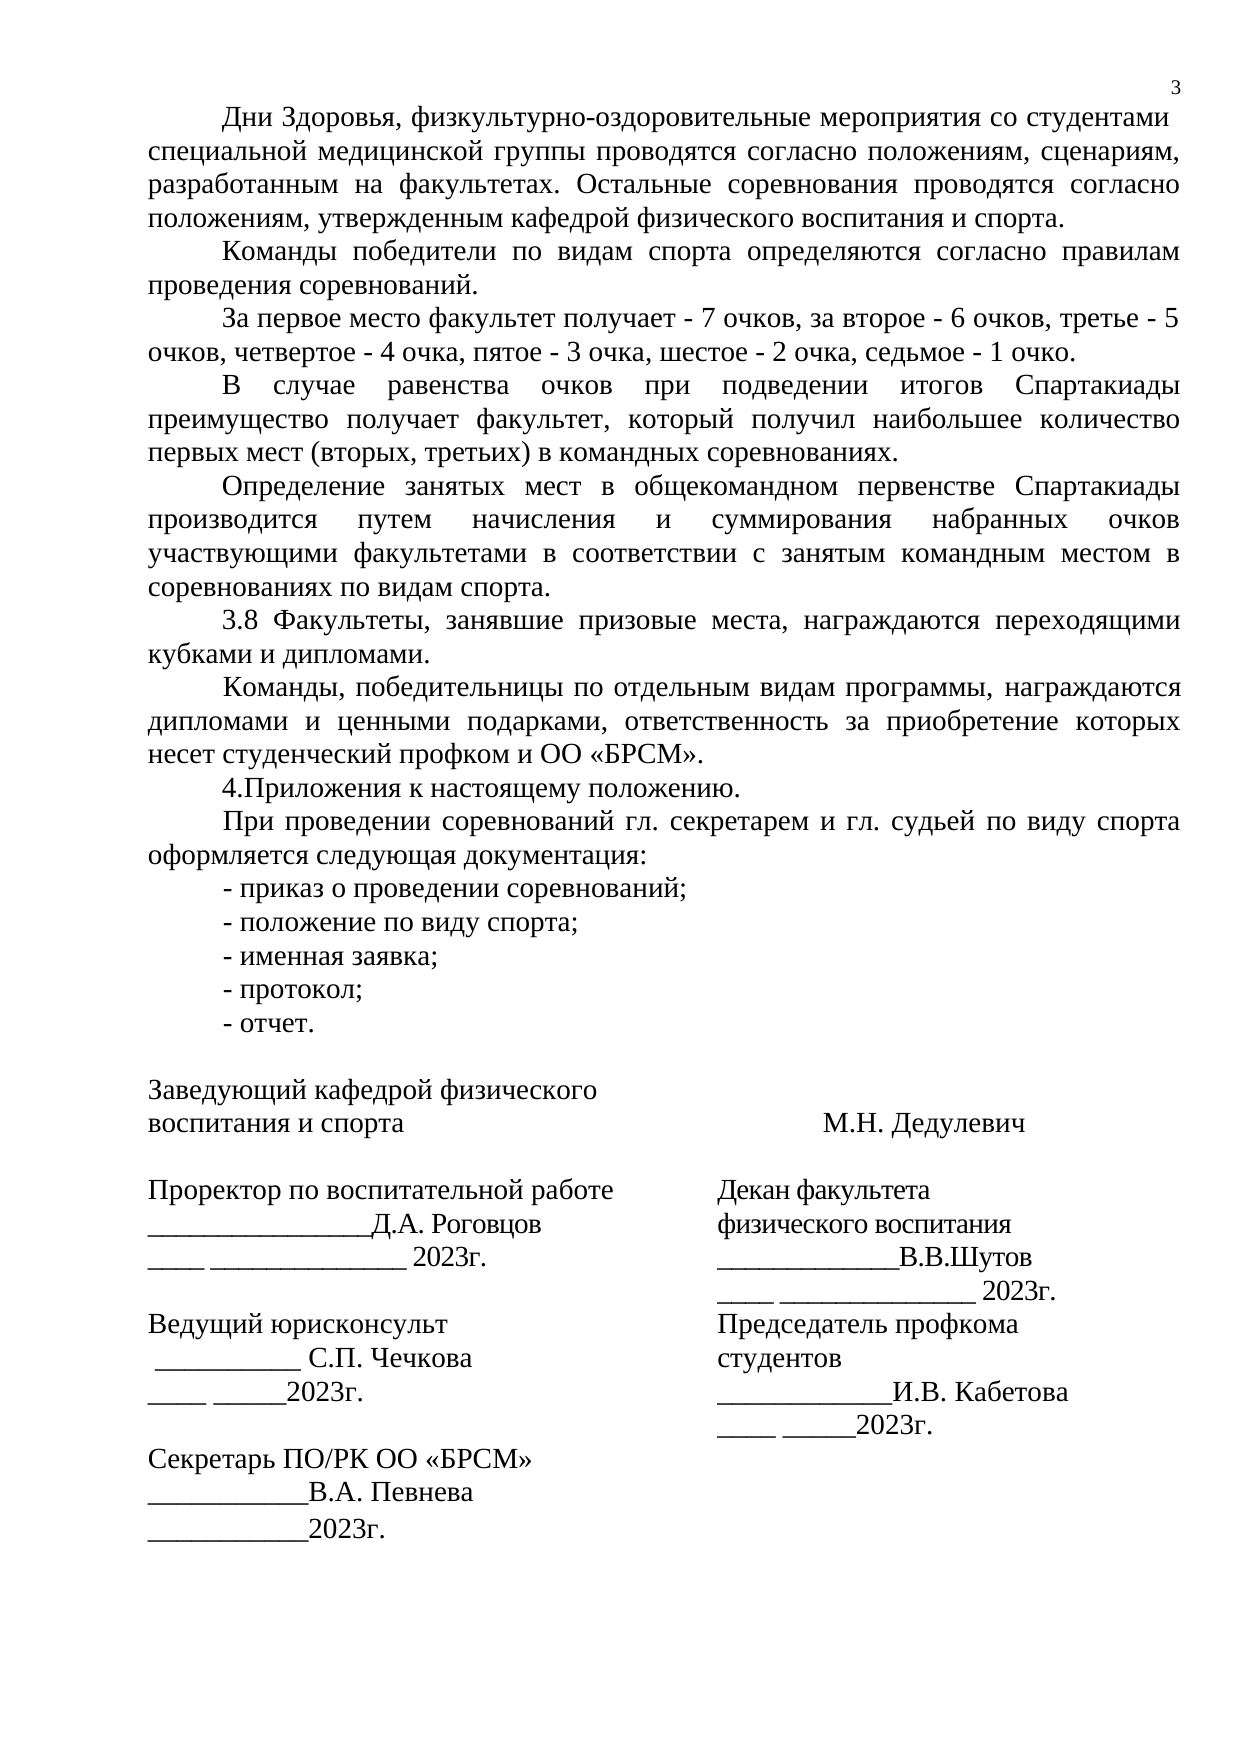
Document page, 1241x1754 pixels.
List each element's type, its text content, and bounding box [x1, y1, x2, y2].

text В случае равенства очков при подведении итогов Спартакиады преимущество получает факультет, который получил наибольшее количество первых мест (вторых, третьих) в командных соревнованиях. [148, 367, 1181, 468]
text - положение по виду спорта; [223, 904, 1181, 938]
text 4.Приложения к настоящему положению. [148, 770, 1181, 803]
text Секретарь ПО/РК ОО «БРСМ» [148, 1441, 1181, 1474]
text - отчет. [223, 1005, 1181, 1038]
text Команды, победительницы по отдельным видам программы, награждаются дипломами и ценными подарками, ответственность за приобретение которых несет студенческий профком и ОО «БРСМ». [148, 669, 1181, 770]
text Определение занятых мест в общекомандном первенстве Спартакиады производится путем начисления и суммирования набранных очков участвующими факультетами в соответствии с занятым командным местом в соревнованиях по видам спорта. [148, 468, 1181, 602]
table_header Декан факультета физического воспитания _____________В.В.Шутов ____ ______________ 2023г. Председатель профкома студентов ____________И.В. Кабетова ____ _____2023г. [706, 1173, 1111, 1441]
text 3.8 Факультеты, занявшие призовые места, награждаются переходящими кубками и дипломами. [148, 602, 1181, 669]
text Дни Здоровья, физкультурно-оздоровительные мероприятия со студентами специальной медицинской группы проводятся согласно положениям, сценариям, разработанным на факультетах. Остальные соревнования проводятся согласно положениям, утвержденным кафедрой физического воспитания и спорта. [148, 99, 1181, 233]
text Заведующий кафедрой физического [148, 1072, 1181, 1105]
text За первое место факультет получает - 7 очков, за второе - 6 очков, третье - 5 очков, четвертое - 4 очка, пятое - 3 очка, шестое - 2 очка, седьмое - 1 очко. [148, 300, 1181, 367]
text ___________2023г. [148, 1511, 1181, 1545]
text - приказ о проведении соревнований; [223, 871, 1181, 904]
text - протокол; [223, 971, 1181, 1005]
table_header Проректор по воспитательной работе ________________Д.А. Роговцов ____ ______________ 2023г. Ведущий юрисконсульт __________ С.П. Чечкова ____ _____2023г. [136, 1173, 706, 1441]
text - именная заявка; [223, 938, 1181, 971]
text Команды победители по видам спорта определяются согласно правилам проведения соревнований. [148, 233, 1181, 300]
text воспитания и спорта М.Н. Дедулевич [148, 1105, 1181, 1139]
text ___________В.А. Певнева [148, 1474, 1181, 1508]
text При проведении соревнований гл. секретарем и гл. судьей по виду спорта оформляется следующая документация: [148, 803, 1181, 871]
